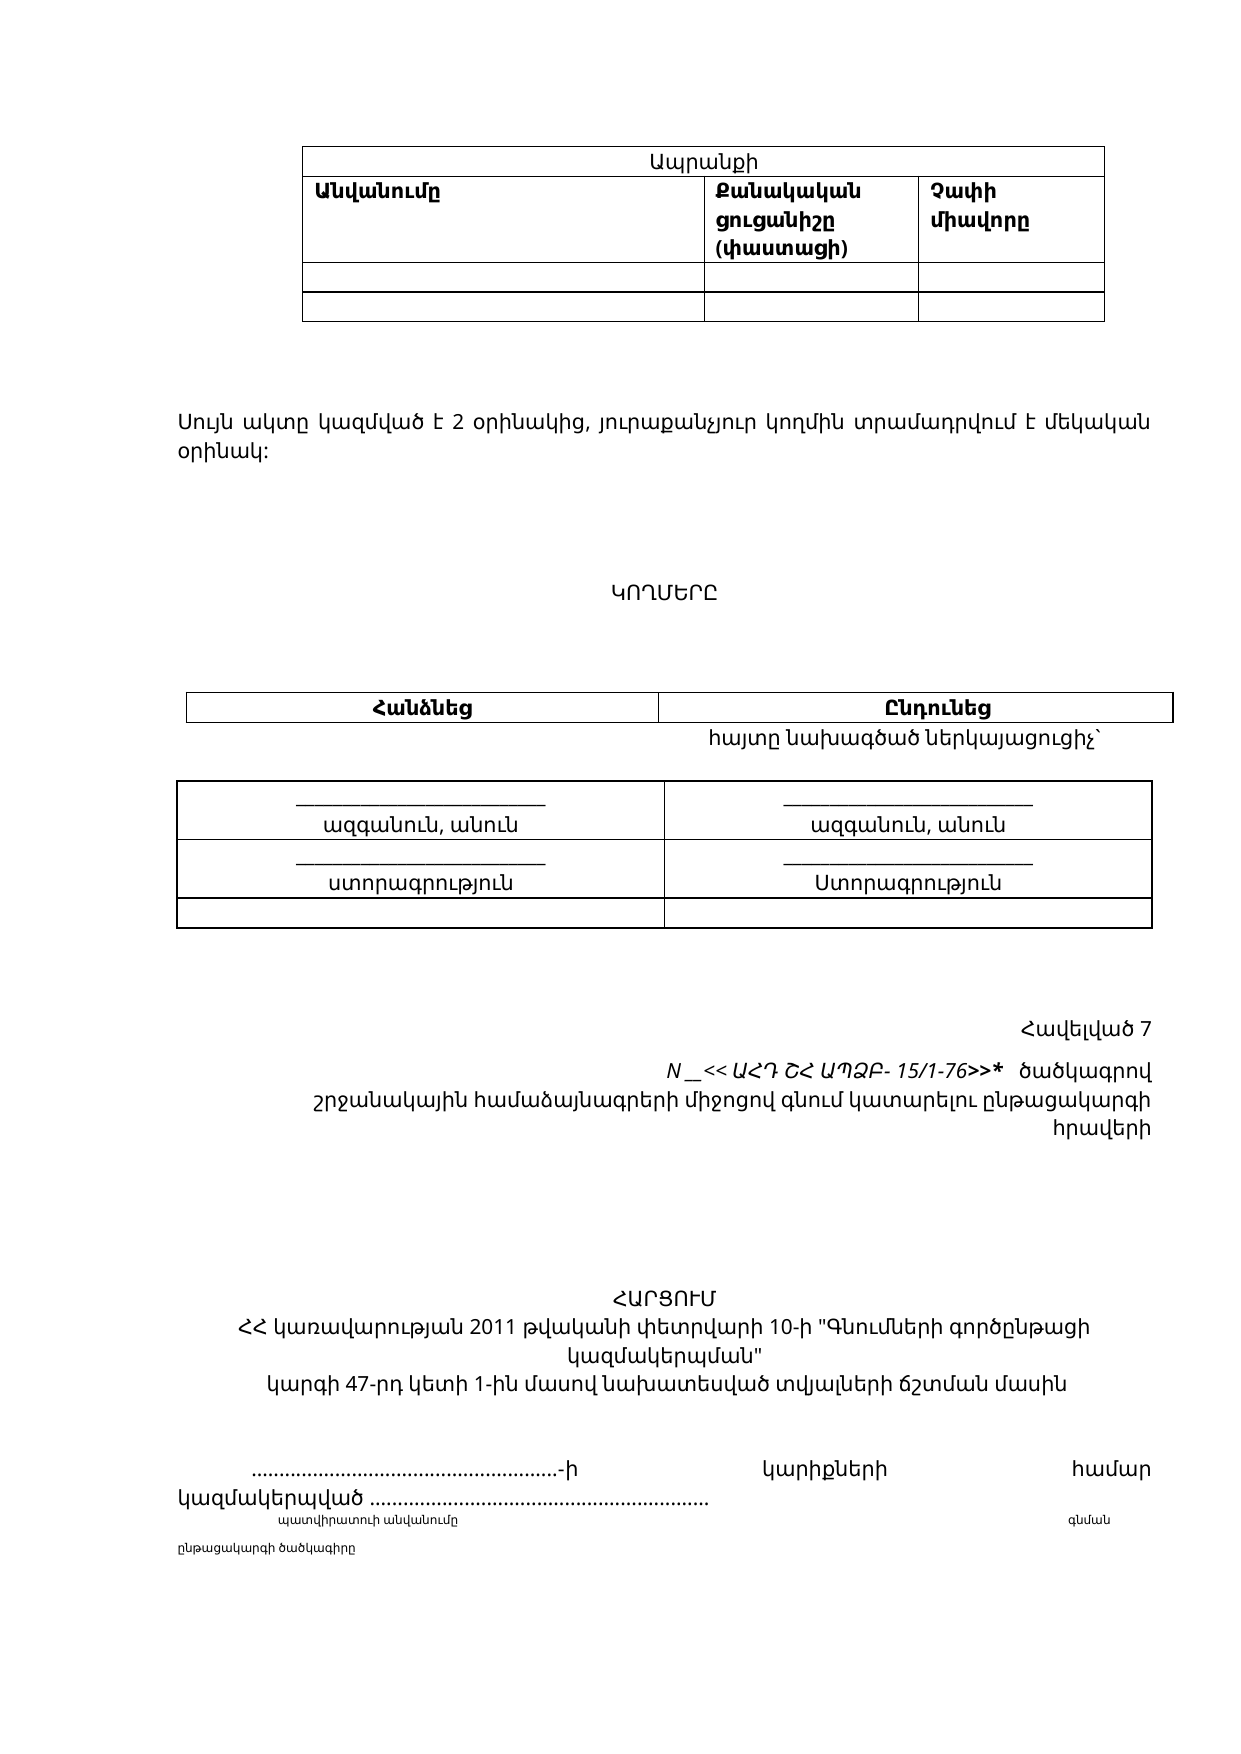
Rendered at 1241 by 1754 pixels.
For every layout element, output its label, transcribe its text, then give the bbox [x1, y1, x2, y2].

table_cell [705, 263, 918, 291]
table_header ___________________________ ազգանուն, անուն [178, 782, 664, 838]
text N __<< ԱՀԴ ՇՀ ԱՊՁԲ- 15/1-76>>* ծածկագրով [177, 1056, 1152, 1085]
table_header Ապրանքի [303, 147, 1104, 176]
table_cell [705, 293, 918, 321]
table_cell [919, 263, 1104, 291]
table_cell ___________________________ Ստորագրություն [665, 840, 1151, 897]
table_header Հանձնեց [187, 693, 658, 722]
text ՀՀ կառավարության 2011 թվականի փետրվարի 10-ի "Գնումների գործընթացի կազմակերպման" [177, 1312, 1152, 1369]
text .......................................................-ի կարիքների համար կազմակերպված ............................................................. [177, 1454, 1152, 1511]
text Սույն ակտը կազմված է 2 օրինակից, յուրաքանչյուր կողմին տրամադրվում է մեկական օրինակ: [177, 407, 1152, 464]
table_cell [919, 293, 1104, 321]
text ՀԱՐՑՈՒՄ [177, 1284, 1152, 1312]
text շրջանակային համաձայնագրերի միջոցով գնում կատարելու ընթացակարգի հրավերի [177, 1085, 1152, 1142]
table_header Ընդունեց [659, 693, 1172, 722]
text ԿՈՂՄԵՐԸ [177, 578, 1152, 606]
table_cell Քանակական ցուցանիշը (փաստացի) [705, 177, 918, 262]
table_cell ___________________________ ստորագրություն [178, 840, 664, 897]
text հայտը նախագծած ներկայացուցիչ` [177, 723, 1152, 752]
table_cell [665, 899, 1151, 927]
table_cell [303, 293, 704, 321]
table_cell [303, 263, 704, 291]
table_cell Չափի միավորը [919, 177, 1104, 262]
table_header ___________________________ ազգանուն, անուն [665, 782, 1151, 838]
text պատվիրատուի անվանումը գնման ընթացակարգի ծածկագիրը [177, 1511, 1152, 1568]
text կարգի 47-րդ կետի 1-ին մասով նախատեսված տվյալների ճշտման մասին [177, 1369, 1152, 1398]
table_cell [178, 899, 664, 927]
text Հավելված 7 [177, 1014, 1152, 1042]
table_cell Անվանումը [303, 177, 704, 262]
